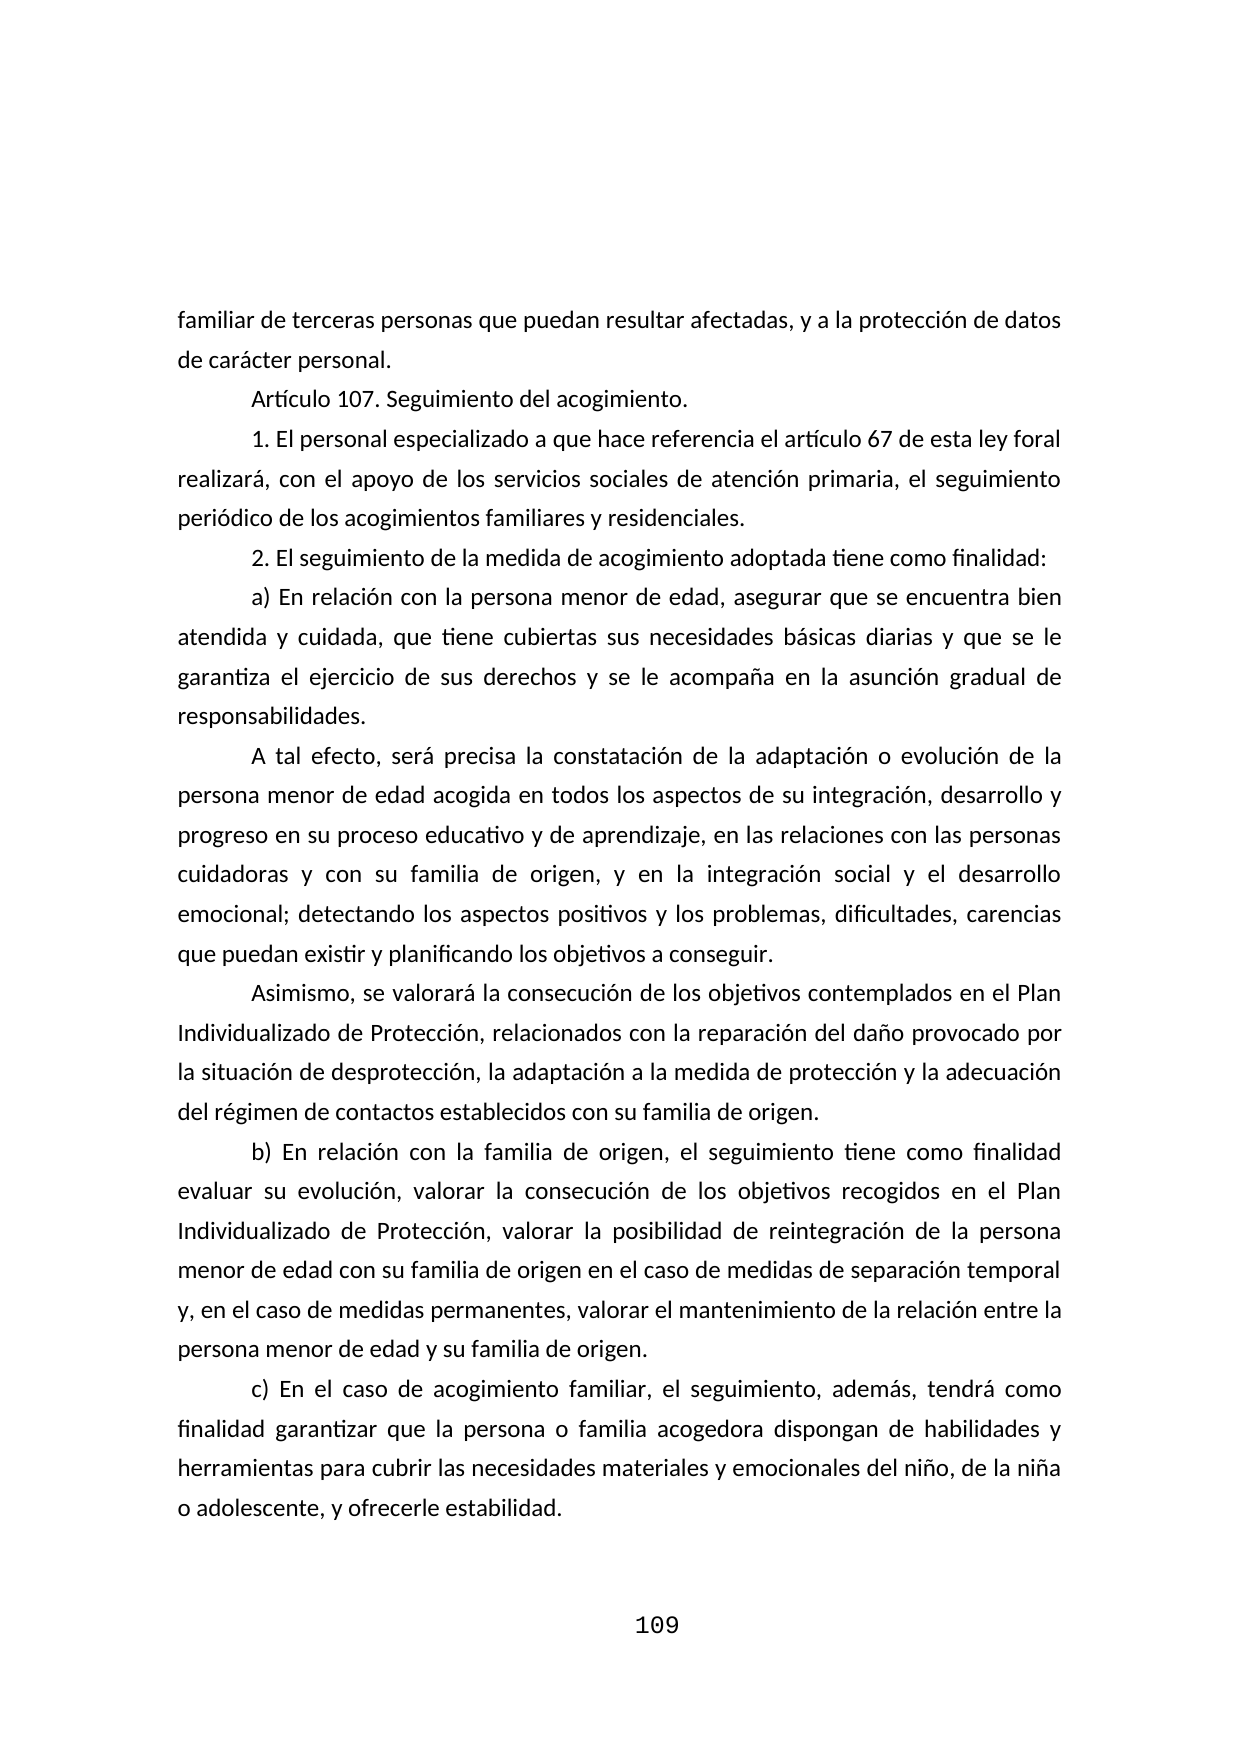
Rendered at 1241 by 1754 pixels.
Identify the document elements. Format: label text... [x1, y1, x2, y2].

text Asimismo, se valorará la consecución de los objetivos contemplados en el Plan Individualizado de Protección, relacionados con la reparación del daño provocado por la situación de desprotección, la adaptación a la medida de protección y la adecuación del régimen de contactos establecidos con su familia de origen. [177, 968, 1063, 1127]
text b) En relación con la familia de origen, el seguimiento tiene como finalidad evaluar su evolución, valorar la consecución de los objetivos recogidos en el Plan Individualizado de Protección, valorar la posibilidad de reintegración de la persona menor de edad con su familia de origen en el caso de medidas de separación temporal y, en el caso de medidas permanentes, valorar el mantenimiento de la relación entre la persona menor de edad y su familia de origen. [177, 1127, 1063, 1364]
text 2. El seguimiento de la medida de acogimiento adoptada tiene como finalidad: [177, 533, 1063, 572]
text Artículo 107. Seguimiento del acogimiento. [177, 374, 1063, 414]
text 1. El personal especializado a que hace referencia el artículo 67 de esta ley foral realizará, con el apoyo de los servicios sociales de atención primaria, el seguimiento periódico de los acogimientos familiares y residenciales. [177, 414, 1063, 533]
text c) En el caso de acogimiento familiar, el seguimiento, además, tendrá como finalidad garantizar que la persona o familia acogedora dispongan de habilidades y herramientas para cubrir las necesidades materiales y emocionales del niño, de la niña o adolescente, y ofrecerle estabilidad. [177, 1364, 1063, 1522]
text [177, 295, 1063, 374]
text A tal efecto, será precisa la constatación de la adaptación o evolución de la persona menor de edad acogida en todos los aspectos de su integración, desarrollo y progreso en su proceso educativo y de aprendizaje, en las relaciones con las personas cuidadoras y con su familia de origen, y en la integración social y el desarrollo emocional; detectando los aspectos positivos y los problemas, dificultades, carencias que puedan existir y planificando los objetivos a conseguir. [177, 731, 1063, 968]
text a) En relación con la persona menor de edad, asegurar que se encuentra bien atendida y cuidada, que tiene cubiertas sus necesidades básicas diarias y que se le garantiza el ejercicio de sus derechos y se le acompaña en la asunción gradual de responsabilidades. [177, 572, 1063, 731]
